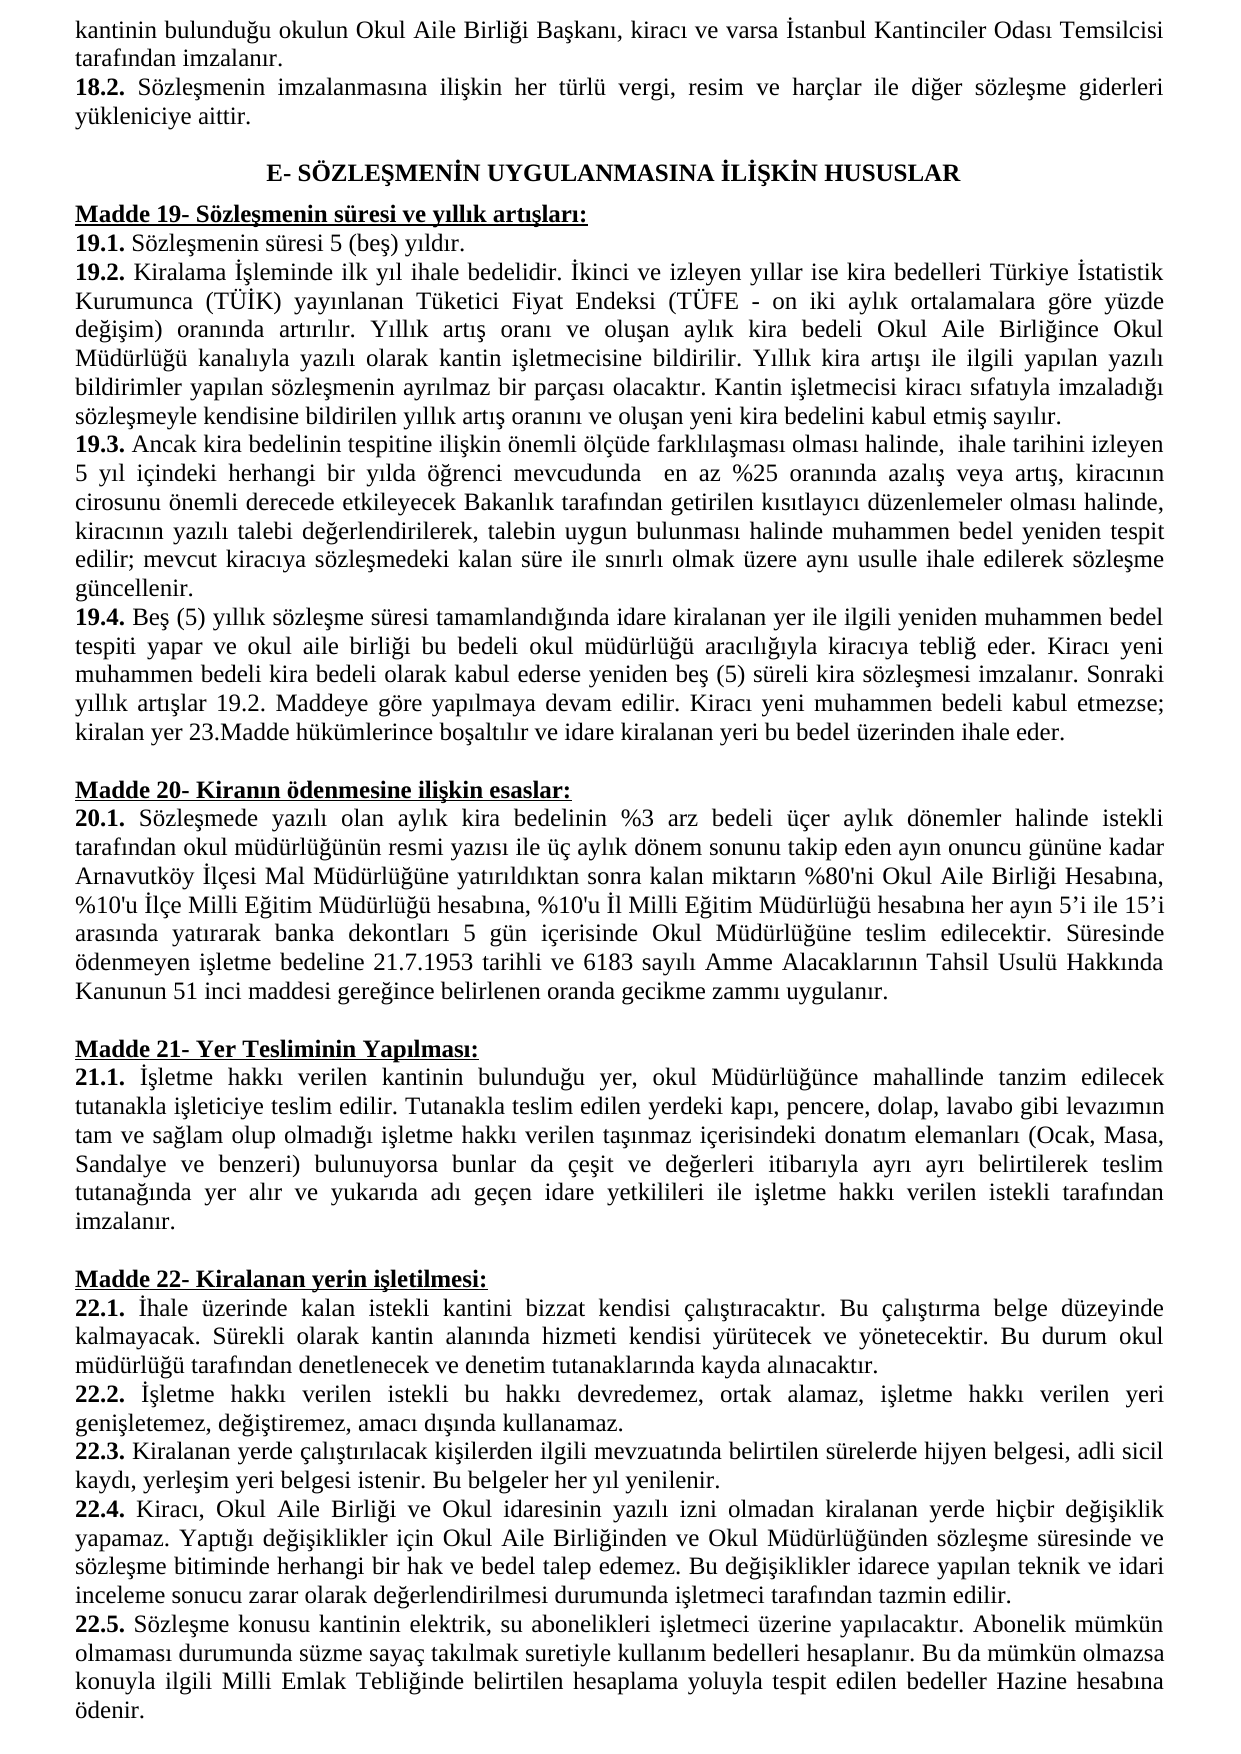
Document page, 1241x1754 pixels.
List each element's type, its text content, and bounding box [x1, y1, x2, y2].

subtitle Madde 21- Yer Tesliminin Yapılması: [75, 1034, 1165, 1062]
text 22.1. İhale üzerinde kalan istekli kantini bizzat kendisi çalıştıracaktır. Bu çalıştırma belge düzeyinde kalmayacak. Sürekli olarak kantin alanında hizmeti kendisi yürütecek ve yönetecektir. Bu durum okul müdürlüğü tarafından denetlenecek ve denetim tutanaklarında kayda alınacaktır. [75, 1293, 1165, 1379]
subtitle Madde 22- Kiralanan yerin işletilmesi: [75, 1264, 1165, 1293]
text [75, 15, 1165, 72]
text 18.2. Sözleşmenin imzalanmasına ilişkin her türlü vergi, resim ve harçlar ile diğer sözleşme giderleri yükleniciye aittir. [75, 72, 1165, 130]
text 22.2. İşletme hakkı verilen istekli bu hakkı devredemez, ortak alamaz, işletme hakkı verilen yeri genişletemez, değiştiremez, amacı dışında kullanamaz. [75, 1379, 1165, 1436]
text 19.3. Ancak kira bedelinin tespitine ilişkin önemli ölçüde farklılaşması olması halinde, ihale tarihini izleyen 5 yıl içindeki herhangi bir yılda öğrenci mevcudunda en az %25 oranında azalış veya artış, kiracının cirosunu önemli derecede etkileyecek Bakanlık tarafından getirilen kısıtlayıcı düzenlemeler olması halinde, kiracının yazılı talebi değerlendirilerek, talebin uygun bulunması halinde muhammen bedel yeniden tespit edilir; mevcut kiracıya sözleşmedeki kalan süre ile sınırlı olmak üzere aynı usulle ihale edilerek sözleşme güncellenir. [75, 429, 1165, 602]
text 22.4. Kiracı, Okul Aile Birliği ve Okul idaresinin yazılı izni olmadan kiralanan yerde hiçbir değişiklik yapamaz. Yaptığı değişiklikler için Okul Aile Birliğinden ve Okul Müdürlüğünden sözleşme süresinde ve sözleşme bitiminde herhangi bir hak ve bedel talep edemez. Bu değişiklikler idarece yapılan teknik ve idari inceleme sonucu zarar olarak değerlendirilmesi durumunda işletmeci tarafından tazmin edilir. [75, 1494, 1165, 1609]
list E- SÖZLEŞMENİN UYGULANMASINA İLİŞKİN HUSUSLAR [75, 159, 1152, 187]
text 22.3. Kiralanan yerde çalıştırılacak kişilerden ilgili mevzuatında belirtilen sürelerde hijyen belgesi, adli sicil kaydı, yerleşim yeri belgesi istenir. Bu belgeler her yıl yenilenir. [75, 1436, 1165, 1494]
text 19.2. Kiralama İşleminde ilk yıl ihale bedelidir. İkinci ve izleyen yıllar ise kira bedelleri Türkiye İstatistik Kurumunca (TÜİK) yayınlanan Tüketici Fiyat Endeksi (TÜFE - on iki aylık ortalamalara göre yüzde değişim) oranında artırılır. Yıllık artış oranı ve oluşan aylık kira bedeli Okul Aile Birliğince Okul Müdürlüğü kanalıyla yazılı olarak kantin işletmecisine bildirilir. Yıllık kira artışı ile ilgili yapılan yazılı bildirimler yapılan sözleşmenin ayrılmaz bir parçası olacaktır. Kantin işletmecisi kiracı sıfatıyla imzaladığı sözleşmeyle kendisine bildirilen yıllık artış oranını ve oluşan yeni kira bedelini kabul etmiş sayılır. [75, 257, 1165, 429]
text 19.4. Beş (5) yıllık sözleşme süresi tamamlandığında idare kiralanan yer ile ilgili yeniden muhammen bedel tespiti yapar ve okul aile birliği bu bedeli okul müdürlüğü aracılığıyla kiracıya tebliğ eder. Kiracı yeni muhammen bedeli kira bedeli olarak kabul ederse yeniden beş (5) süreli kira sözleşmesi imzalanır. Sonraki yıllık artışlar 19.2. Maddeye göre yapılmaya devam edilir. Kiracı yeni muhammen bedeli kabul etmezse; kiralan yer 23.Madde hükümlerince boşaltılır ve idare kiralanan yeri bu bedel üzerinden ihale eder. [75, 602, 1165, 746]
subtitle Madde 20- Kiranın ödenmesine ilişkin esaslar: [75, 775, 1165, 803]
text 19.1. Sözleşmenin süresi 5 (beş) yıldır. [75, 228, 1165, 257]
text 21.1. İşletme hakkı verilen kantinin bulunduğu yer, okul Müdürlüğünce mahallinde tanzim edilecek tutanakla işleticiye teslim edilir. Tutanakla teslim edilen yerdeki kapı, pencere, dolap, lavabo gibi levazımın tam ve sağlam olup olmadığı işletme hakkı verilen taşınmaz içerisindeki donatım elemanları (Ocak, Masa, Sandalye ve benzeri) bulunuyorsa bunlar da çeşit ve değerleri itibarıyla ayrı ayrı belirtilerek teslim tutanağında yer alır ve yukarıda adı geçen idare yetkilileri ile işletme hakkı verilen istekli tarafından imzalanır. [75, 1062, 1165, 1235]
text 20.1. Sözleşmede yazılı olan aylık kira bedelinin %3 arz bedeli üçer aylık dönemler halinde istekli tarafından okul müdürlüğünün resmi yazısı ile üç aylık dönem sonunu takip eden ayın onuncu gününe kadar Arnavutköy İlçesi Mal Müdürlüğüne yatırıldıktan sonra kalan miktarın %80'ni Okul Aile Birliği Hesabına, %10'u İlçe Milli Eğitim Müdürlüğü hesabına, %10'u İl Milli Eğitim Müdürlüğü hesabına her ayın 5’i ile 15’i arasında yatırarak banka dekontları 5 gün içerisinde Okul Müdürlüğüne teslim edilecektir. Süresinde ödenmeyen işletme bedeline 21.7.1953 tarihli ve 6183 sayılı Amme Alacaklarının Tahsil Usulü Hakkında Kanunun 51 inci maddesi gereğince belirlenen oranda gecikme zammı uygulanır. [75, 803, 1165, 1005]
subtitle Madde 19- Sözleşmenin süresi ve yıllık artışları: [75, 199, 1165, 228]
text 22.5. Sözleşme konusu kantinin elektrik, su abonelikleri işletmeci üzerine yapılacaktır. Abonelik mümkün olmaması durumunda süzme sayaç takılmak suretiyle kullanım bedelleri hesaplanır. Bu da mümkün olmazsa konuyla ilgili Milli Emlak Tebliğinde belirtilen hesaplama yoluyla tespit edilen bedeller Hazine hesabına ödenir. [75, 1609, 1165, 1724]
